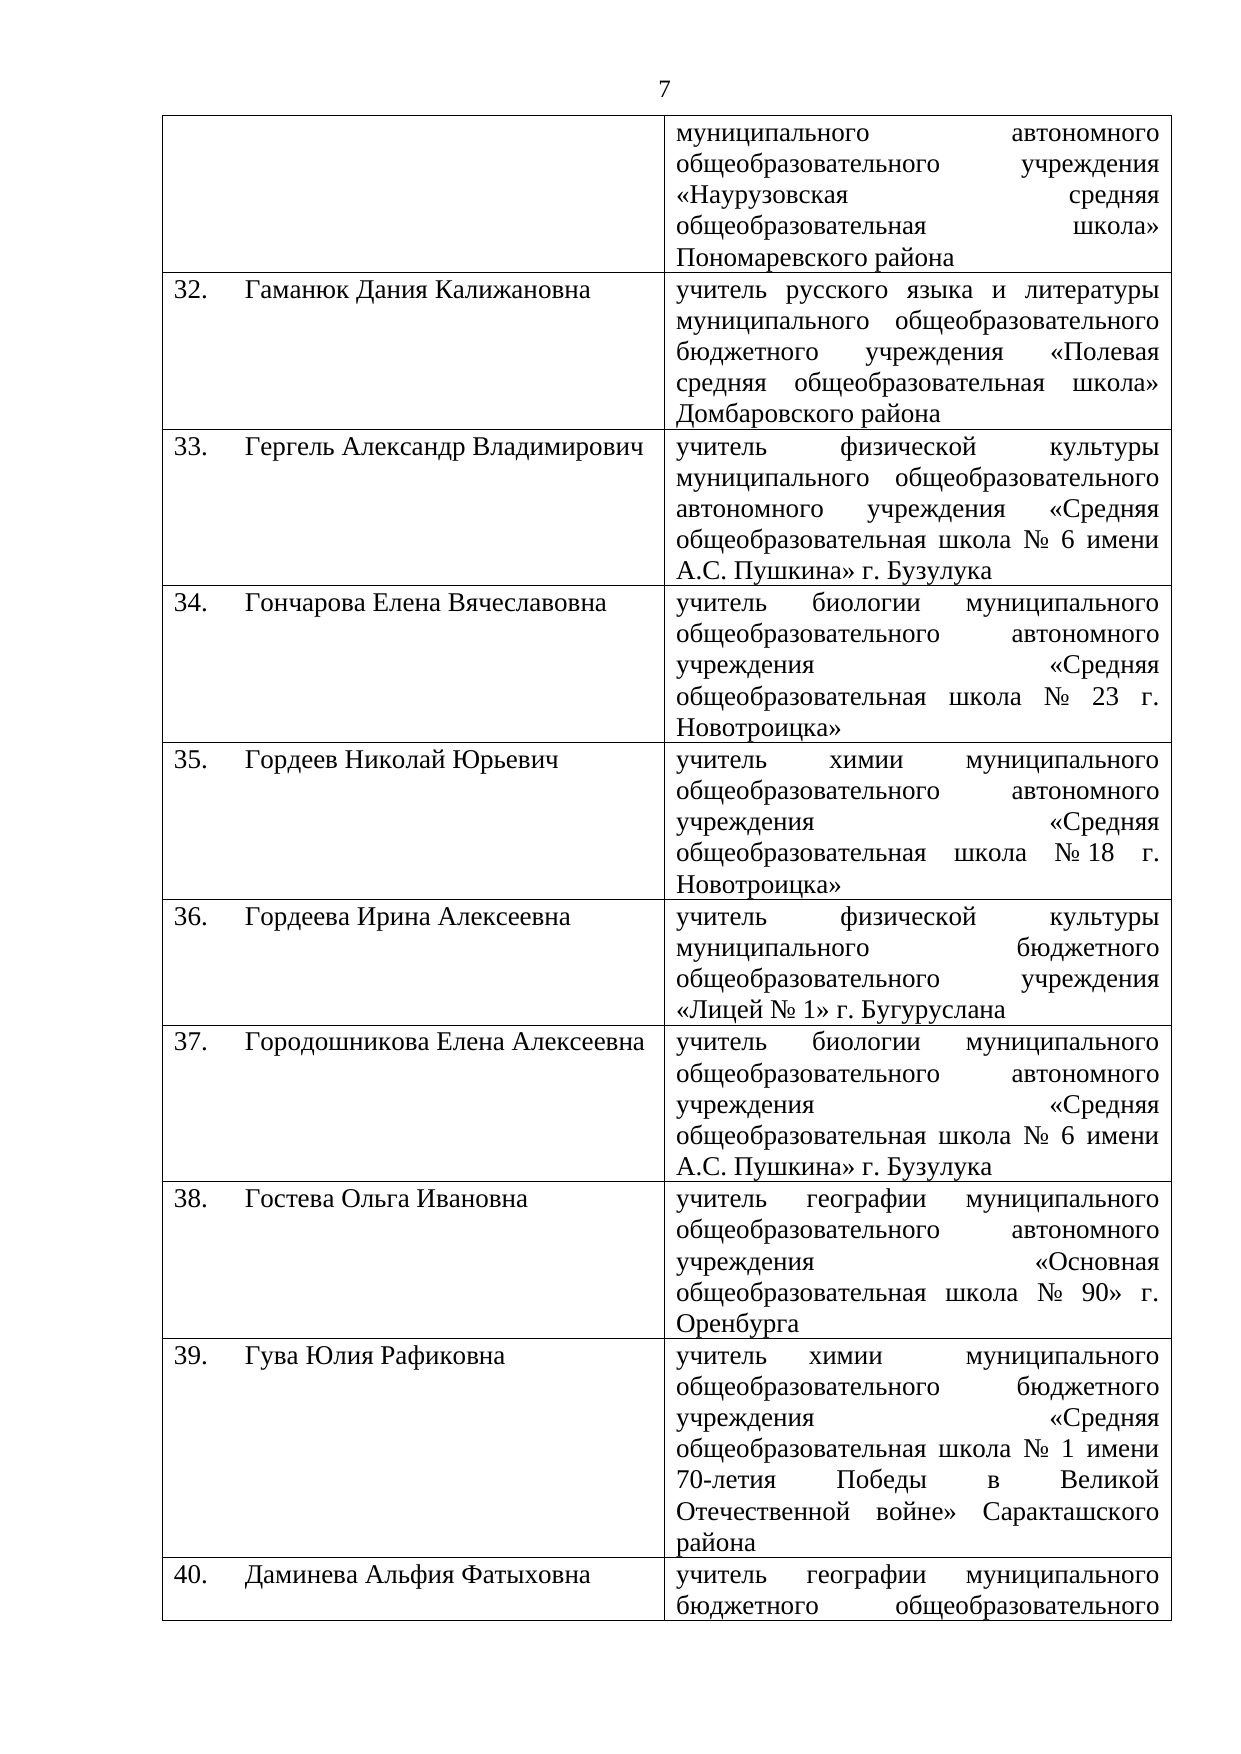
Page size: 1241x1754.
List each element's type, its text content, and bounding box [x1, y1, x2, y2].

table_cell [233, 1558, 664, 1620]
table_cell Городошникова Елена Алексеевна [233, 1026, 664, 1181]
table_cell [163, 900, 233, 1024]
table_cell [163, 743, 233, 899]
table_cell [163, 1558, 233, 1620]
table_cell [163, 1182, 233, 1338]
table_cell [163, 273, 233, 428]
table_cell учитель русского языка и литературы муниципального общеобразовательного бюджетного учреждения «Полевая средняя общеобразовательная школа» Домбаровского района [665, 273, 1171, 428]
table_cell учитель химии муниципального общеобразовательного бюджетного учреждения «Средняя общеобразовательная школа № 1 имени 70-летия Победы в Великой Отечественной войне» Саракташского района [665, 1339, 1171, 1557]
table_cell [163, 1026, 233, 1181]
table_cell Гордеев Николай Юрьевич [233, 743, 664, 899]
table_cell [233, 116, 664, 272]
table_cell учитель географии муниципального общеобразовательного автономного учреждения «Основная общеобразовательная школа № 90» г. Оренбурга [665, 1182, 1171, 1338]
table_cell учитель физической культуры муниципального общеобразовательного автономного учреждения «Средняя общеобразовательная школа № 6 имени А.С. Пушкина» г. Бузулука [665, 430, 1171, 585]
table_cell Гостева Ольга Ивановна [233, 1182, 664, 1338]
table_cell [163, 586, 233, 742]
table_cell Гордеева Ирина Алексеевна [233, 900, 664, 1024]
table_cell [163, 116, 233, 272]
table_cell Гончарова Елена Вячеславовна [233, 586, 664, 742]
table_cell учитель биологии муниципального общеобразовательного автономного учреждения «Средняя общеобразовательная школа № 6 имени А.С. Пушкина» г. Бузулука [665, 1026, 1171, 1181]
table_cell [665, 1558, 1171, 1620]
table_cell [163, 430, 233, 585]
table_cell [665, 116, 1171, 272]
table_cell Гаманюк Дания Калижановна [233, 273, 664, 428]
table_cell учитель химии муниципального общеобразовательного автономного учреждения «Средняя общеобразовательная школа № 18 г. Новотроицка» [665, 743, 1171, 899]
table_cell [163, 1339, 233, 1557]
table_cell Гува Юлия Рафиковна [233, 1339, 664, 1557]
table_cell Гергель Александр Владимирович [233, 430, 664, 585]
table_cell учитель биологии муниципального общеобразовательного автономного учреждения «Средняя общеобразовательная школа № 23 г. Новотроицка» [665, 586, 1171, 742]
table_cell учитель физической культуры муниципального бюджетного общеобразовательного учреждения «Лицей № 1» г. Бугуруслана [665, 900, 1171, 1024]
